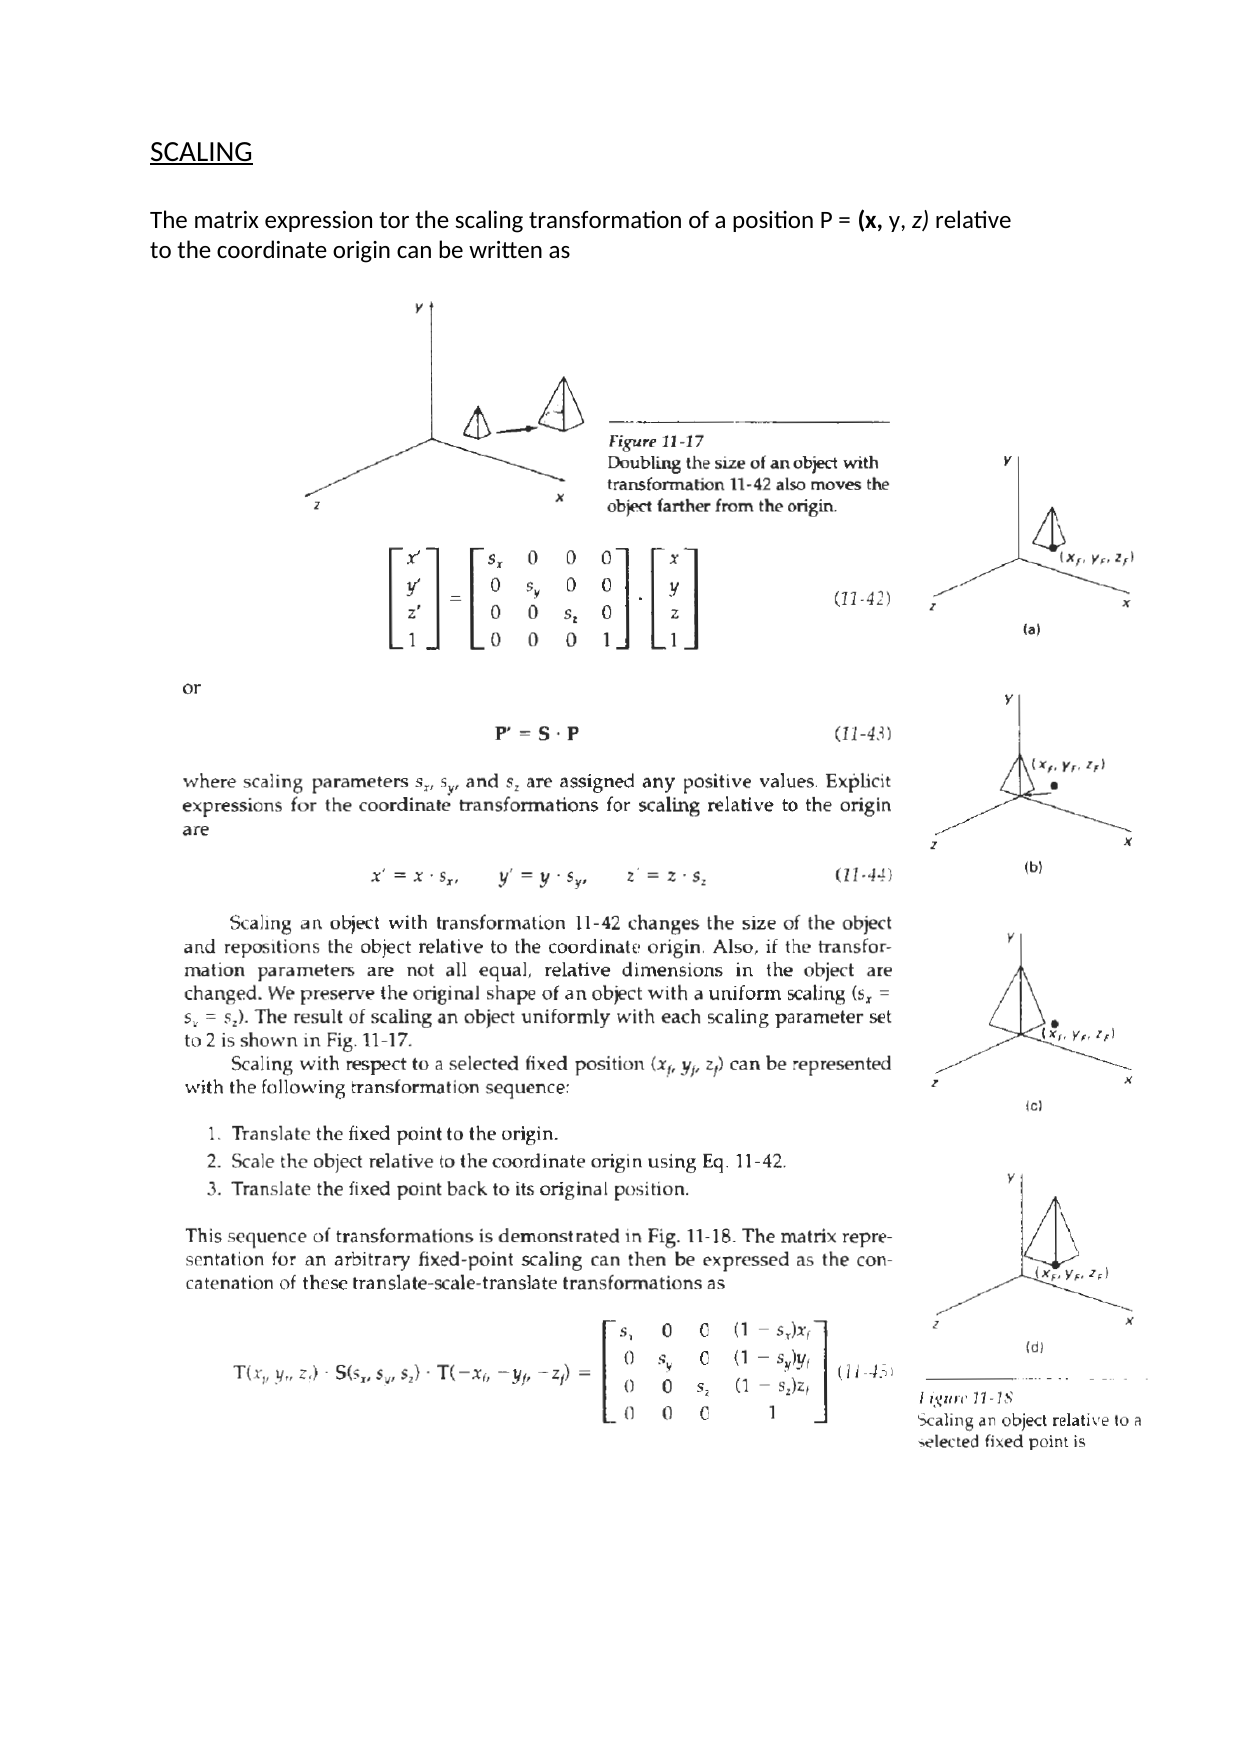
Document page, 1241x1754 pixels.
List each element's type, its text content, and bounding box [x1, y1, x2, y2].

text The matrix expression tor the scaling transformation of a position P = (x, y, z) relative [150, 204, 1090, 235]
text to the coordinate origin can be written as [150, 235, 1090, 265]
text SCALING [150, 133, 1090, 168]
